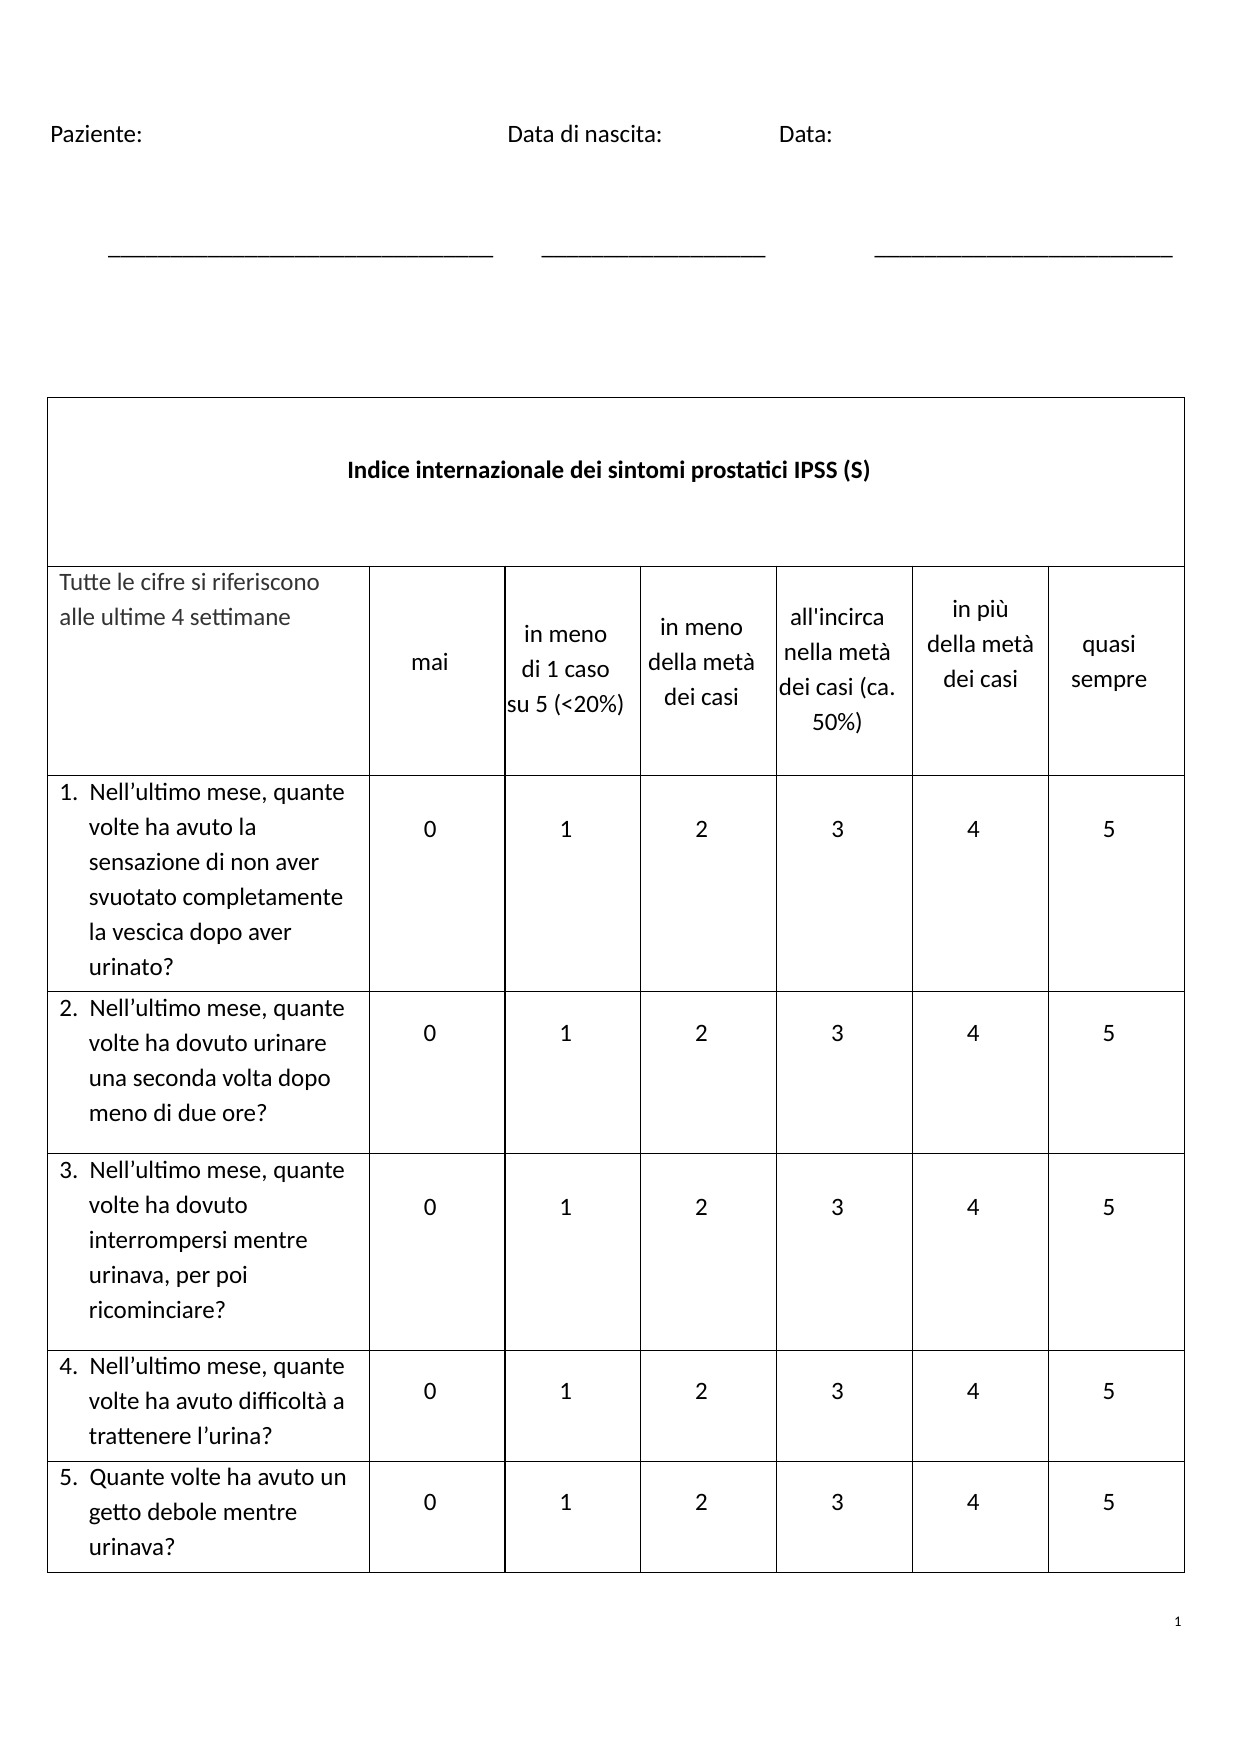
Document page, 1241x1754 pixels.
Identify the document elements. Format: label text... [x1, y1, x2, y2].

table_cell in più della metà dei casi [913, 567, 1048, 775]
table_cell 0 [370, 1154, 504, 1349]
table_cell 1 [506, 1351, 640, 1461]
table_cell 0 [370, 1351, 504, 1461]
table_cell quasi sempre [1049, 567, 1184, 775]
table_cell 0 [370, 992, 504, 1153]
table_cell 4 [913, 776, 1048, 991]
table_cell 5 [1049, 776, 1184, 991]
table_cell 3 [777, 776, 912, 991]
table_cell in meno della metà dei casi [641, 567, 776, 775]
table_cell 2 [641, 1351, 776, 1461]
table_cell 0 [370, 776, 504, 991]
table_cell 5 [1049, 992, 1184, 1153]
table_header Paziente: _______________________________ [48, 118, 505, 397]
table_header Data di nascita: __________________ [505, 118, 777, 397]
table_cell 2 [641, 776, 776, 991]
table_cell 4 [913, 1351, 1048, 1461]
table_cell 1 [506, 1154, 640, 1349]
table_cell 1 [506, 776, 640, 991]
table_cell 1 [506, 992, 640, 1153]
table_cell 3 [777, 1462, 912, 1572]
table_cell mai [370, 567, 504, 775]
table_cell 3. Nell’ultimo mese, quante volte ha dovuto interrompersi mentre urinava, per poi ricominciare? [48, 1154, 369, 1349]
table_cell 1. Nell’ultimo mese, quante volte ha avuto la sensazione di non aver svuotato completamente la vescica dopo aver urinato? [48, 776, 369, 991]
table_cell 2 [641, 1154, 776, 1349]
table_cell 4 [913, 1462, 1048, 1572]
table_cell 5. Quante volte ha avuto un getto debole mentre urinava? [48, 1462, 369, 1572]
table_cell 5 [1049, 1154, 1184, 1349]
table_cell 5 [1049, 1462, 1184, 1572]
table_cell Tutte le cifre si riferiscono alle ultime 4 settimane [48, 567, 369, 775]
table_cell Indice internazionale dei sintomi prostatici IPSS (S) [48, 398, 1184, 566]
table_cell 2 [641, 1462, 776, 1572]
table_cell 3 [777, 1351, 912, 1461]
table_cell 4 [913, 1154, 1048, 1349]
table_cell 3 [777, 1154, 912, 1349]
table_cell all'incirca nella metà dei casi (ca. 50%) [777, 567, 912, 775]
table_cell 4 [913, 992, 1048, 1153]
table_cell 2 [641, 992, 776, 1153]
table_cell 4. Nell’ultimo mese, quante volte ha avuto difficoltà a trattenere l’urina? [48, 1351, 369, 1461]
table_cell 0 [370, 1462, 504, 1572]
table_cell 2. Nell’ultimo mese, quante volte ha dovuto urinare una seconda volta dopo meno di due ore? [48, 992, 369, 1153]
table_cell 1 [506, 1462, 640, 1572]
table_cell in meno di 1 caso su 5 (<20%) [506, 567, 640, 775]
table_cell 3 [777, 992, 912, 1153]
table_header Data: ________________________ [777, 118, 1184, 397]
table_cell 5 [1049, 1351, 1184, 1461]
